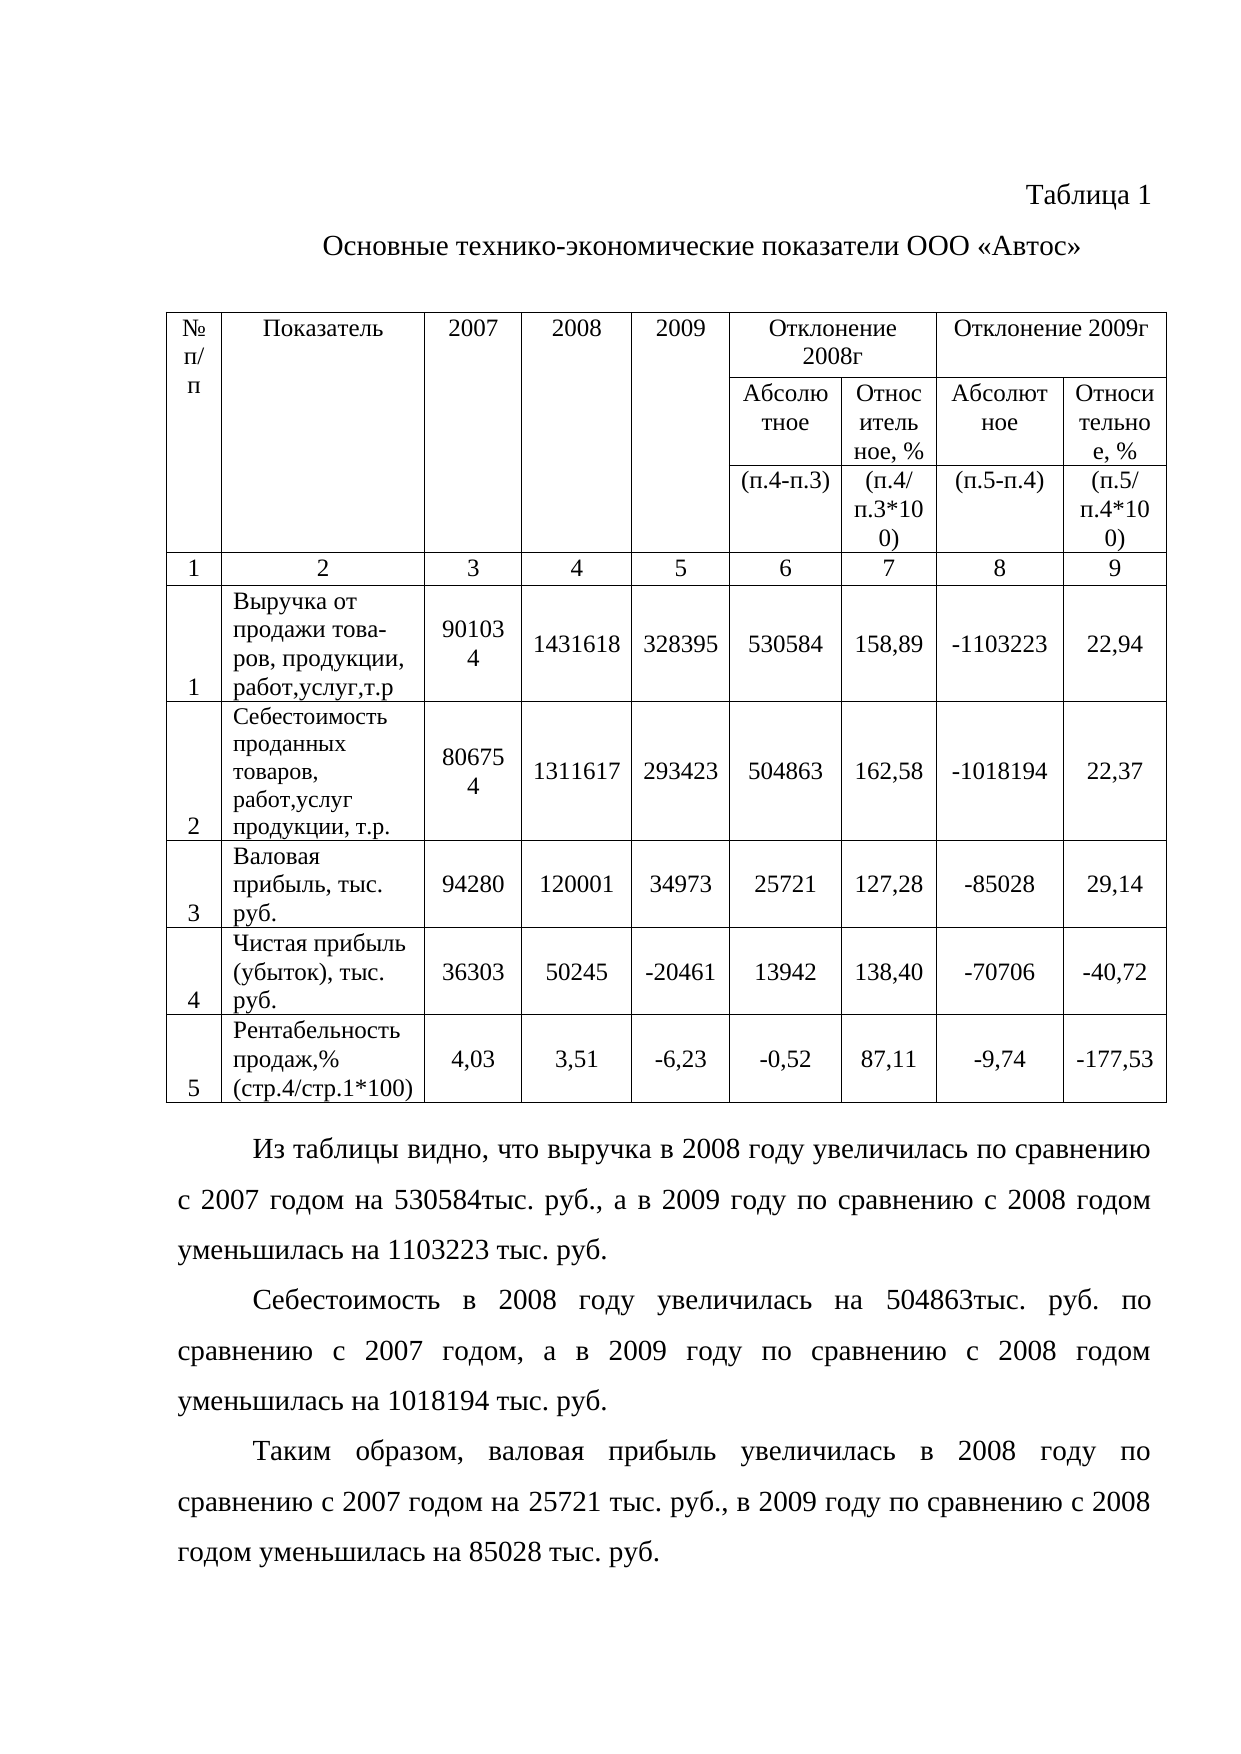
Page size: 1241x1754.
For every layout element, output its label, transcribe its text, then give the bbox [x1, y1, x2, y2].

table_cell -20461 [632, 928, 729, 1014]
text Таблица 1 [177, 177, 1152, 211]
table_cell (п.4-п.3) [730, 466, 841, 552]
table_cell 2 [222, 553, 424, 585]
table_cell 293423 [632, 702, 729, 840]
table_cell Относительное, % [842, 378, 936, 464]
table_cell 806754 [425, 702, 521, 840]
table_cell -9,74 [937, 1015, 1063, 1102]
table_cell 29,14 [1064, 841, 1166, 927]
table_cell 158,89 [842, 586, 936, 701]
table_cell 6 [730, 553, 841, 585]
table_header Показатель [222, 313, 424, 552]
table_cell 22,37 [1064, 702, 1166, 840]
table_header 2009 [632, 313, 729, 552]
table_cell -6,23 [632, 1015, 729, 1102]
table_cell 50245 [522, 928, 631, 1014]
table_cell -1018194 [937, 702, 1063, 840]
table_cell -1103223 [937, 586, 1063, 701]
table_cell 22,94 [1064, 586, 1166, 701]
table_cell 87,11 [842, 1015, 936, 1102]
table_cell 2 [167, 702, 221, 840]
text Основные технико-экономические показатели ООО «Автос» [177, 228, 1152, 261]
table_cell 328395 [632, 586, 729, 701]
text Себестоимость в 2008 году увеличилась на 504863тыс. руб. по сравнению с 2007 годом, а в 2009 году по сравнению с 2008 годом уменьшилась на 1018194 тыс. руб. [177, 1282, 1152, 1417]
table_cell 901034 [425, 586, 521, 701]
table_cell 504863 [730, 702, 841, 840]
table_cell 162,58 [842, 702, 936, 840]
table_cell Рентабельность продаж,% (стр.4/стр.1*100) [222, 1015, 424, 1102]
table_header Отклонение 2009г [937, 313, 1166, 377]
text Из таблицы видно, что выручка в 2008 году увеличилась по сравнению с 2007 годом на 530584тыс. руб., а в 2009 году по сравнению с 2008 годом уменьшилась на 1103223 тыс. руб. [177, 1131, 1152, 1266]
table_cell -177,53 [1064, 1015, 1166, 1102]
table_cell (п.4/п.3*100) [842, 466, 936, 552]
table_cell -0,52 [730, 1015, 841, 1102]
table_cell 36303 [425, 928, 521, 1014]
table_cell 7 [842, 553, 936, 585]
table_cell 1311617 [522, 702, 631, 840]
table_cell 25721 [730, 841, 841, 927]
table_cell 3 [167, 841, 221, 927]
table_header 2008 [522, 313, 631, 552]
table_header №п/п [167, 313, 221, 552]
table_cell 5 [167, 1015, 221, 1102]
table_cell 127,28 [842, 841, 936, 927]
table_cell 4 [167, 928, 221, 1014]
table_cell Валовая прибыль, тыс. руб. [222, 841, 424, 927]
table_header Отклонение 2008г [730, 313, 936, 377]
table_cell 530584 [730, 586, 841, 701]
table_cell Чистая прибыль (убыток), тыс. руб. [222, 928, 424, 1014]
table_cell -85028 [937, 841, 1063, 927]
table_cell (п.5-п.4) [937, 466, 1063, 552]
table_cell Себестоимость проданных товаров, работ,услуг продукции, т.р. [222, 702, 424, 840]
table_cell 94280 [425, 841, 521, 927]
table_cell (п.5/п.4*100) [1064, 466, 1166, 552]
table_cell -70706 [937, 928, 1063, 1014]
text Таким образом, валовая прибыль увеличилась в 2008 году по сравнению с 2007 годом на 25721 тыс. руб., в 2009 году по сравнению с 2008 годом уменьшилась на 85028 тыс. руб. [177, 1433, 1152, 1567]
table_cell 5 [632, 553, 729, 585]
table_cell 34973 [632, 841, 729, 927]
table_cell 4 [522, 553, 631, 585]
table_cell Относительное, % [1064, 378, 1166, 464]
table_cell 4,03 [425, 1015, 521, 1102]
table_cell Выручка от продажи това-ров, продукции, работ,услуг,т.р [222, 586, 424, 701]
table_cell 1 [167, 553, 221, 585]
table_cell 9 [1064, 553, 1166, 585]
table_cell 138,40 [842, 928, 936, 1014]
table_cell 1 [167, 586, 221, 701]
table_cell -40,72 [1064, 928, 1166, 1014]
table_cell 120001 [522, 841, 631, 927]
table_header 2007 [425, 313, 521, 552]
table_cell 1431618 [522, 586, 631, 701]
table_cell 8 [937, 553, 1063, 585]
table_cell 3,51 [522, 1015, 631, 1102]
table_cell Абсолютное [730, 378, 841, 464]
table_cell Абсолютное [937, 378, 1063, 464]
table_cell 13942 [730, 928, 841, 1014]
table_cell 3 [425, 553, 521, 585]
